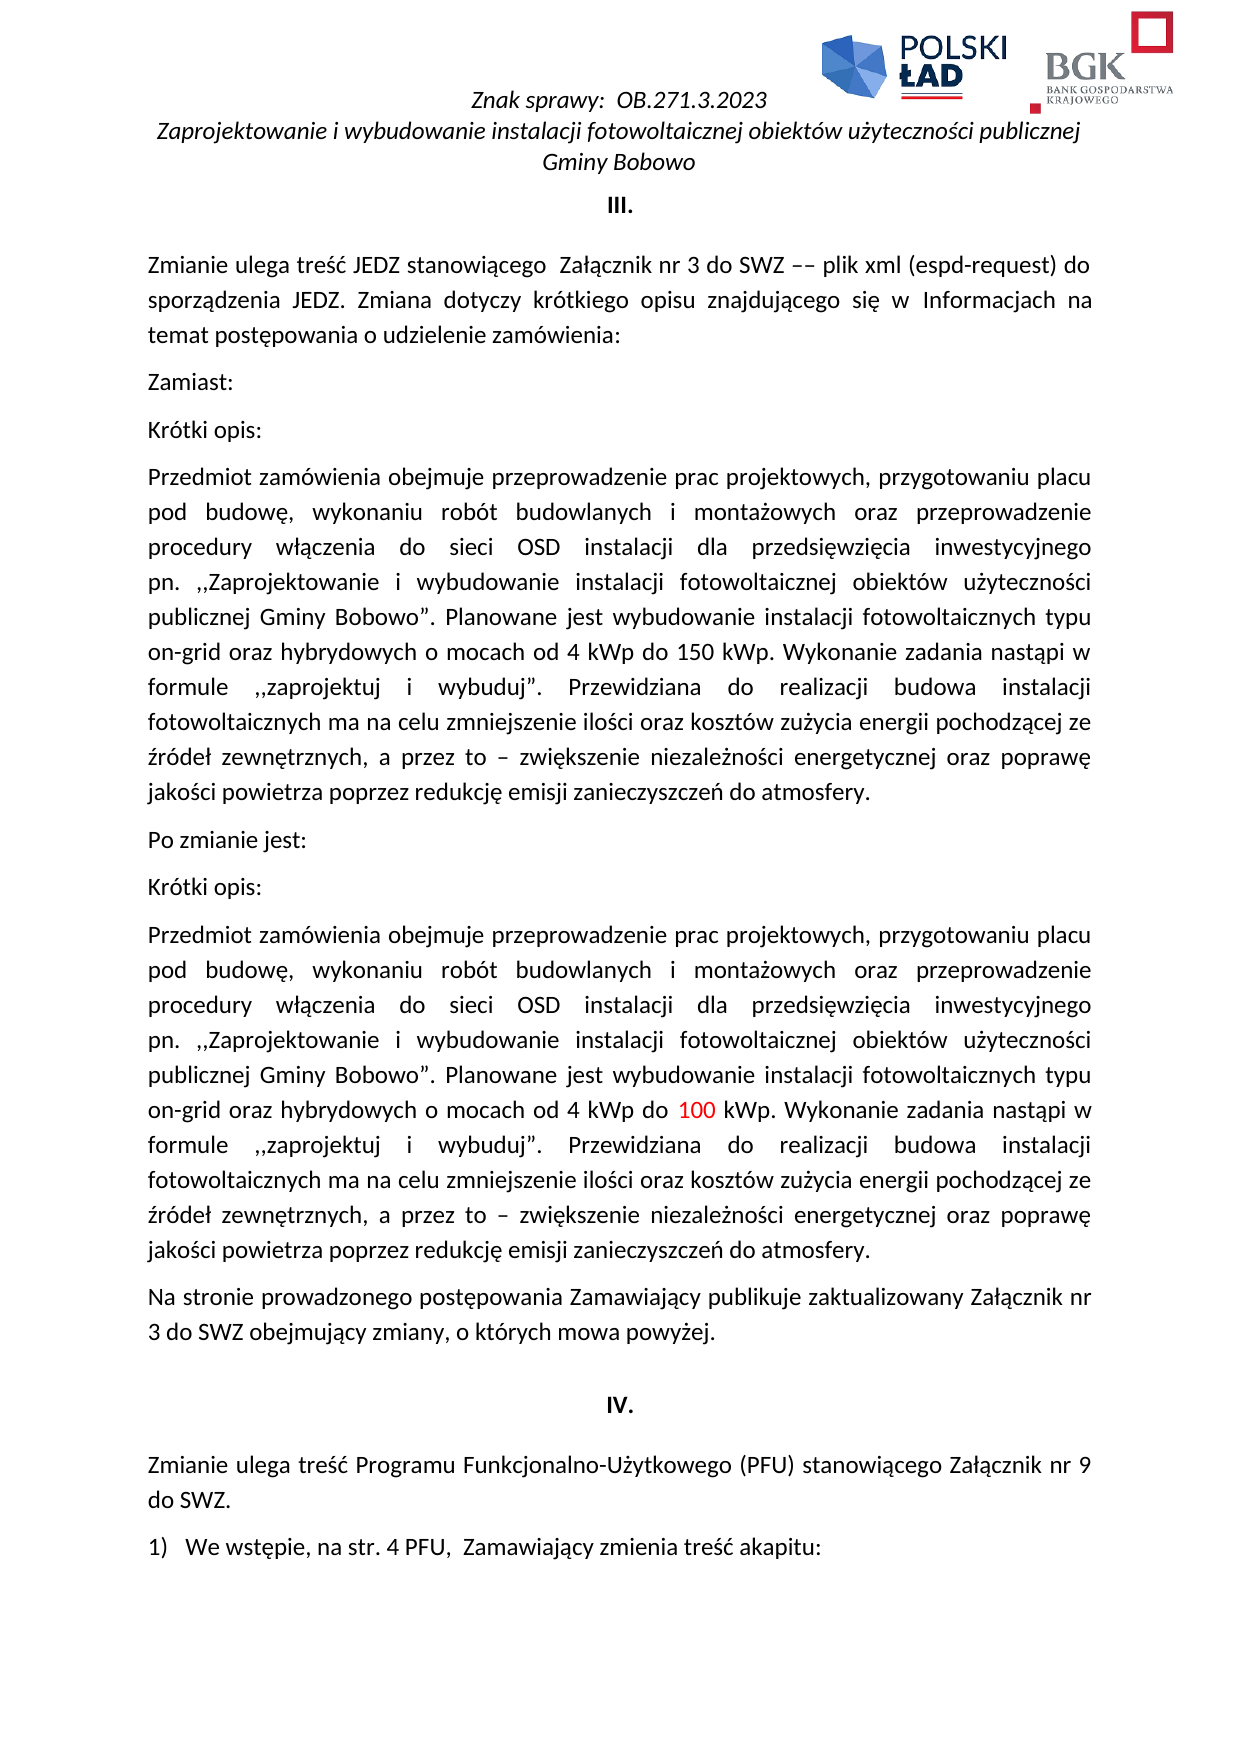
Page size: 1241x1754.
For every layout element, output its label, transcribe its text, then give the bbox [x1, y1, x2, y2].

text Przedmiot zamówienia obejmuje przeprowadzenie prac projektowych, przygotowaniu placu pod budowę, wykonaniu robót budowlanych i montażowych oraz przeprowadzenie procedury włączenia do sieci OSD instalacji dla przedsięwzięcia inwestycyjnego pn. ,,Zaprojektowanie i wybudowanie instalacji fotowoltaicznej obiektów użyteczności publicznej Gminy Bobowo”. Planowane jest wybudowanie instalacji fotowoltaicznych typu on-grid oraz hybrydowych o mocach od 4 kWp do 100 kWp. Wykonanie zadania nastąpi w formule ,,zaprojektuj i wybuduj”. Przewidziana do realizacji budowa instalacji fotowoltaicznych ma na celu zmniejszenie ilości oraz kosztów zużycia energii pochodzącej ze źródeł zewnętrznych, a przez to – zwiększenie niezależności energetycznej oraz poprawę jakości powietrza poprzez redukcję emisji zanieczyszczeń do atmosfery. [148, 919, 1093, 1264]
text Przedmiot zamówienia obejmuje przeprowadzenie prac projektowych, przygotowaniu placu pod budowę, wykonaniu robót budowlanych i montażowych oraz przeprowadzenie procedury włączenia do sieci OSD instalacji dla przedsięwzięcia inwestycyjnego pn. ,,Zaprojektowanie i wybudowanie instalacji fotowoltaicznej obiektów użyteczności publicznej Gminy Bobowo”. Planowane jest wybudowanie instalacji fotowoltaicznych typu on-grid oraz hybrydowych o mocach od 4 kWp do 150 kWp. Wykonanie zadania nastąpi w formule ,,zaprojektuj i wybuduj”. Przewidziana do realizacji budowa instalacji fotowoltaicznych ma na celu zmniejszenie ilości oraz kosztów zużycia energii pochodzącej ze źródeł zewnętrznych, a przez to – zwiększenie niezależności energetycznej oraz poprawę jakości powietrza poprzez redukcję emisji zanieczyszczeń do atmosfery. [148, 461, 1093, 807]
list Po zmianie jest: [148, 824, 1093, 854]
text IV. [148, 1389, 1093, 1419]
text Zmianie ulega treść Programu Funkcjonalno-Użytkowego (PFU) stanowiącego Załącznik nr 9 do SWZ. [148, 1449, 1093, 1514]
list We wstępie, na str. 4 PFU, Zamawiający zmienia treść akapitu: [148, 1531, 1093, 1562]
text Zmianie ulega treść JEDZ stanowiącego Załącznik nr 3 do SWZ –– plik xml (espd-request) do sporządzenia JEDZ. Zmiana dotyczy krótkiego opisu znajdującego się w Informacjach na temat postępowania o udzielenie zamówienia: [148, 249, 1093, 349]
text Krótki opis: [148, 414, 1093, 444]
text Na stronie prowadzonego postępowania Zamawiający publikuje zaktualizowany Załącznik nr 3 do SWZ obejmujący zmiany, o których mowa powyżej. [148, 1281, 1093, 1347]
text III. [148, 189, 1093, 219]
text Zamiast: [148, 366, 1093, 397]
text Krótki opis: [148, 871, 1093, 902]
